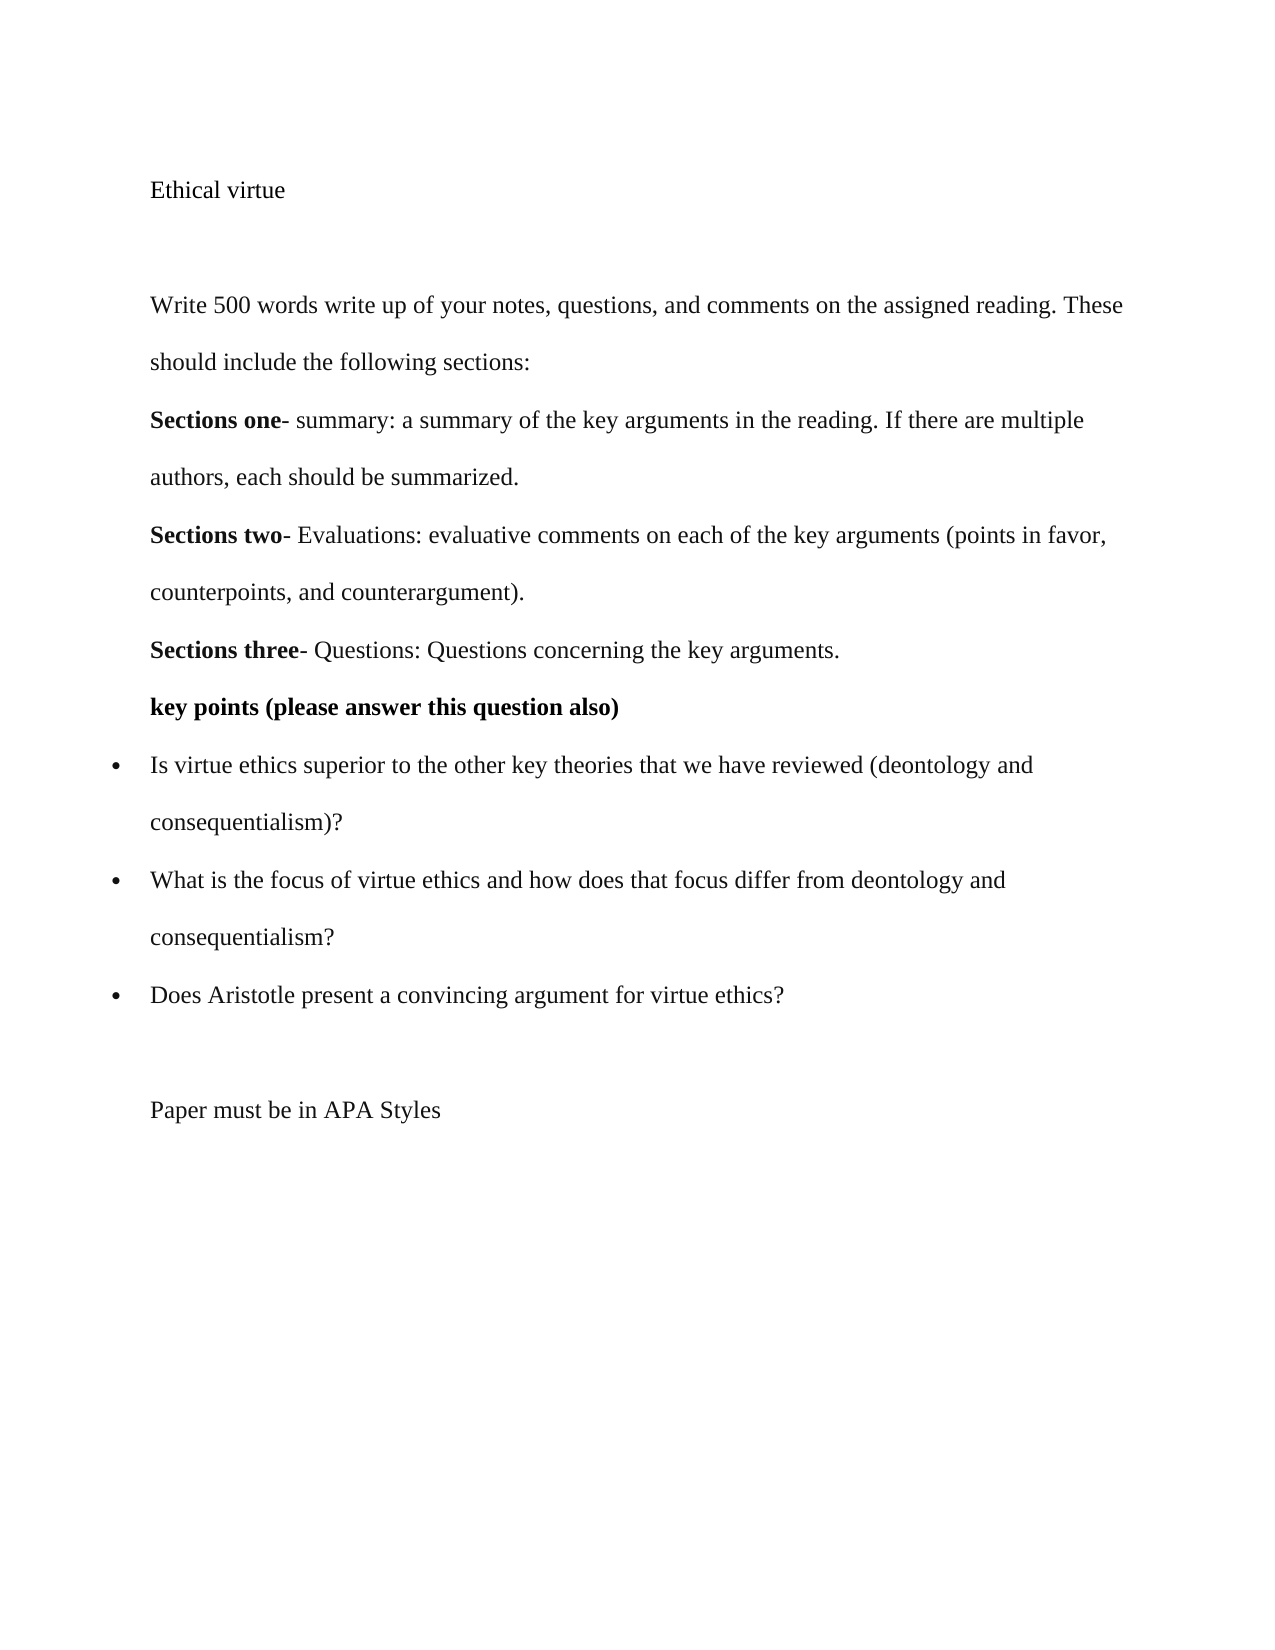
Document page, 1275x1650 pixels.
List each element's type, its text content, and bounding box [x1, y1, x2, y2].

subtitle Ethical virtue [150, 175, 1125, 204]
text Sections two- Evaluations: evaluative comments on each of the key arguments (points in favor, counterpoints, and counterargument). [150, 520, 1125, 606]
list Is virtue ethics superior to the other key theories that we have reviewed (deontology and consequentialism)? [112, 750, 1125, 836]
list What is the focus of virtue ethics and how does that focus differ from deontology and consequentialism? [112, 865, 1125, 951]
text Sections one- summary: a summary of the key arguments in the reading. If there are multiple authors, each should be summarized. [150, 405, 1125, 491]
text key points (please answer this question also) [150, 692, 1125, 721]
text Paper must be in APA Styles [150, 1095, 1125, 1124]
list Does Aristotle present a convincing argument for virtue ethics? [112, 980, 1125, 1009]
text Write 500 words write up of your notes, questions, and comments on the assigned reading. These should include the following sections: [150, 290, 1125, 376]
text Sections three- Questions: Questions concerning the key arguments. [150, 635, 1125, 664]
